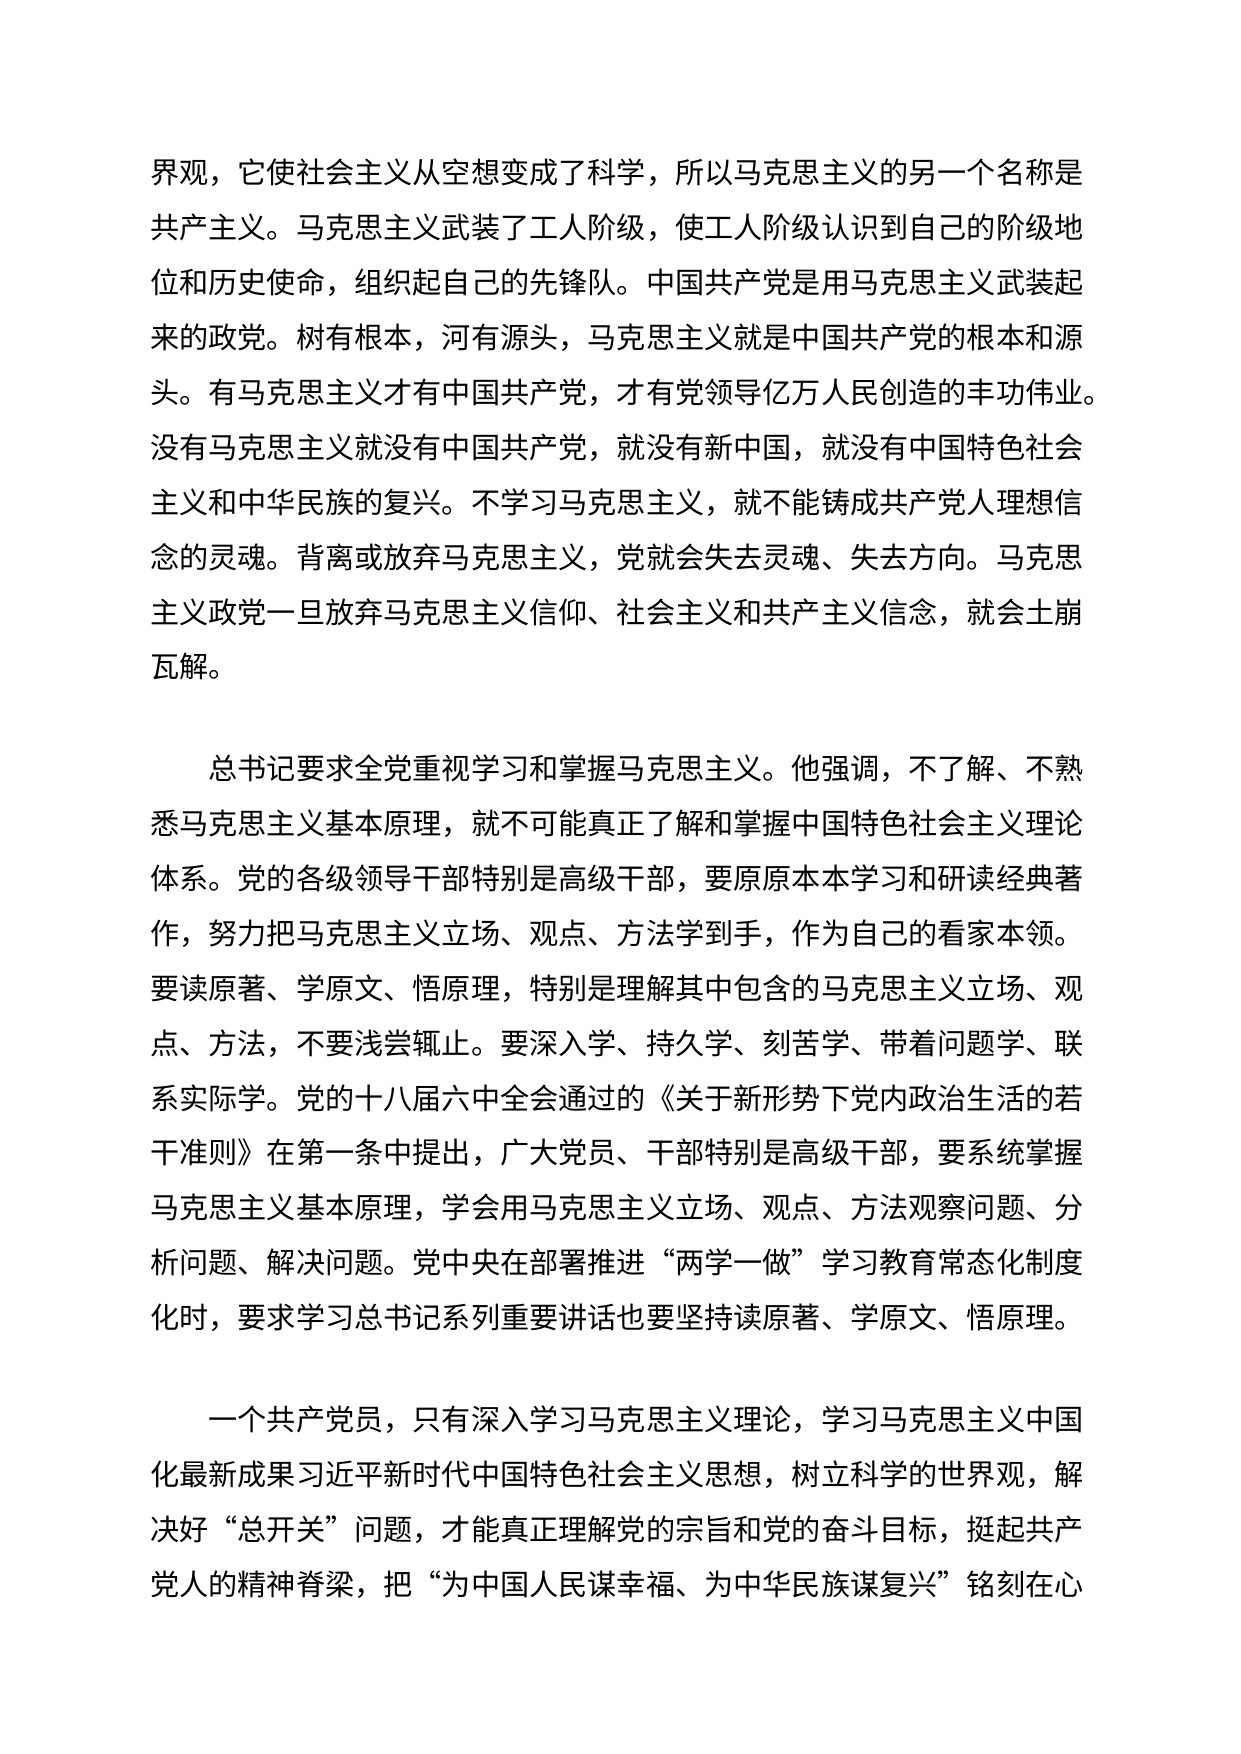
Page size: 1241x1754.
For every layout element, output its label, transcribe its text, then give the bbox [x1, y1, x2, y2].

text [150, 150, 1090, 686]
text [150, 1397, 1090, 1603]
text 总书记要求全党重视学习和掌握马克思主义。他强调，不了解、不熟悉马克思主义基本原理，就不可能真正了解和掌握中国特色社会主义理论体系。党的各级领导干部特别是高级干部，要原原本本学习和研读经典著作，努力把马克思主义立场、观点、方法学到手，作为自己的看家本领。要读原著、学原文、悟原理，特别是理解其中包含的马克思主义立场、观点、方法，不要浅尝辄止。要深入学、持久学、刻苦学、带着问题学、联系实际学。党的十八届六中全会通过的《关于新形势下党内政治生活的若干准则》在第一条中提出，广大党员、干部特别是高级干部，要系统掌握马克思主义基本原理，学会用马克思主义立场、观点、方法观察问题、分析问题、解决问题。党中央在部署推进“两学一做”学习教育常态化制度化时，要求学习总书记系列重要讲话也要坚持读原著、学原文、悟原理。 [150, 746, 1090, 1337]
